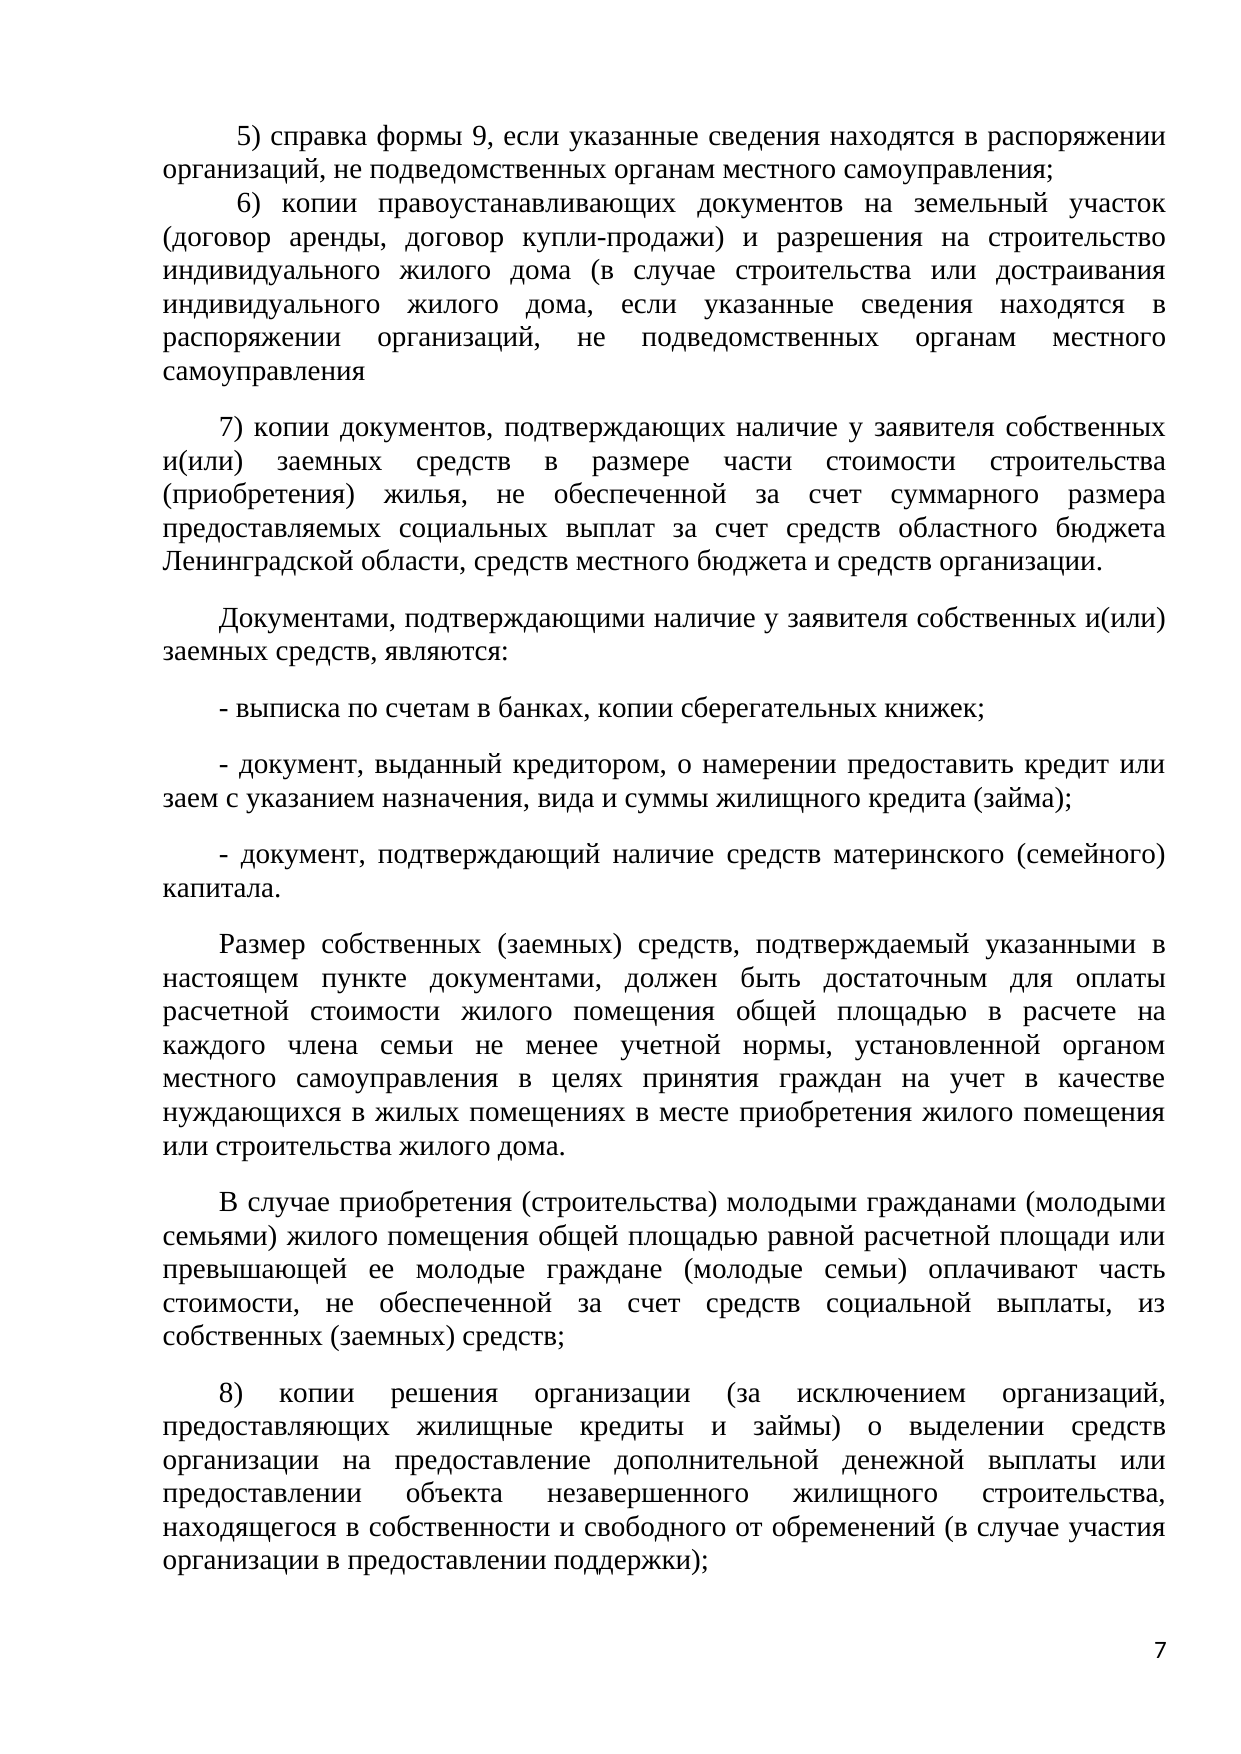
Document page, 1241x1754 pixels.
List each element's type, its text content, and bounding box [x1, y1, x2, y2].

text В случае приобретения (строительства) молодыми гражданами (молодыми семьями) жилого помещения общей площадью равной расчетной площади или превышающей ее молодые граждане (молодые семьи) оплачивают часть стоимости, не обеспеченной за счет средств социальной выплаты, из собственных (заемных) средств; [162, 1184, 1167, 1352]
text - документ, подтверждающий наличие средств материнского (семейного) капитала. [162, 836, 1167, 903]
text Документами, подтверждающими наличие у заявителя собственных и(или) заемных средств, являются: [162, 600, 1167, 667]
text - документ, выданный кредитором, о намерении предоставить кредит или заем с указанием назначения, вида и суммы жилищного кредита (займа); [162, 746, 1167, 813]
text 6) копии правоустанавливающих документов на земельный участок (договор аренды, договор купли-продажи) и разрешения на строительство индивидуального жилого дома (в случае строительства или достраивания индивидуального жилого дома, если указанные сведения находятся в распоряжении организаций, не подведомственных органам местного самоуправления [162, 185, 1167, 386]
text Размер собственных (заемных) средств, подтверждаемый указанными в настоящем пункте документами, должен быть достаточным для оплаты расчетной стоимости жилого помещения общей площадью в расчете на каждого члена семьи не менее учетной нормы, установленной органом местного самоуправления в целях принятия граждан на учет в качестве нуждающихся в жилых помещениях в месте приобретения жилого помещения или строительства жилого дома. [162, 926, 1167, 1161]
text 7) копии документов, подтверждающих наличие у заявителя собственных и(или) заемных средств в размере части стоимости строительства (приобретения) жилья, не обеспеченной за счет суммарного размера предоставляемых социальных выплат за счет средств областного бюджета Ленинградской области, средств местного бюджета и средств организации. [162, 409, 1167, 577]
text 8) копии решения организации (за исключением организаций, предоставляющих жилищные кредиты и займы) о выделении средств организации на предоставление дополнительной денежной выплаты или предоставлении объекта незавершенного жилищного строительства, находящегося в собственности и свободного от обременений (в случае участия организации в предоставлении поддержки); [162, 1375, 1167, 1576]
text 5) справка формы 9, если указанные сведения находятся в распоряжении организаций, не подведомственных органам местного самоуправления; [162, 118, 1167, 185]
text - выписка по счетам в банках, копии сберегательных книжек; [162, 690, 1167, 723]
